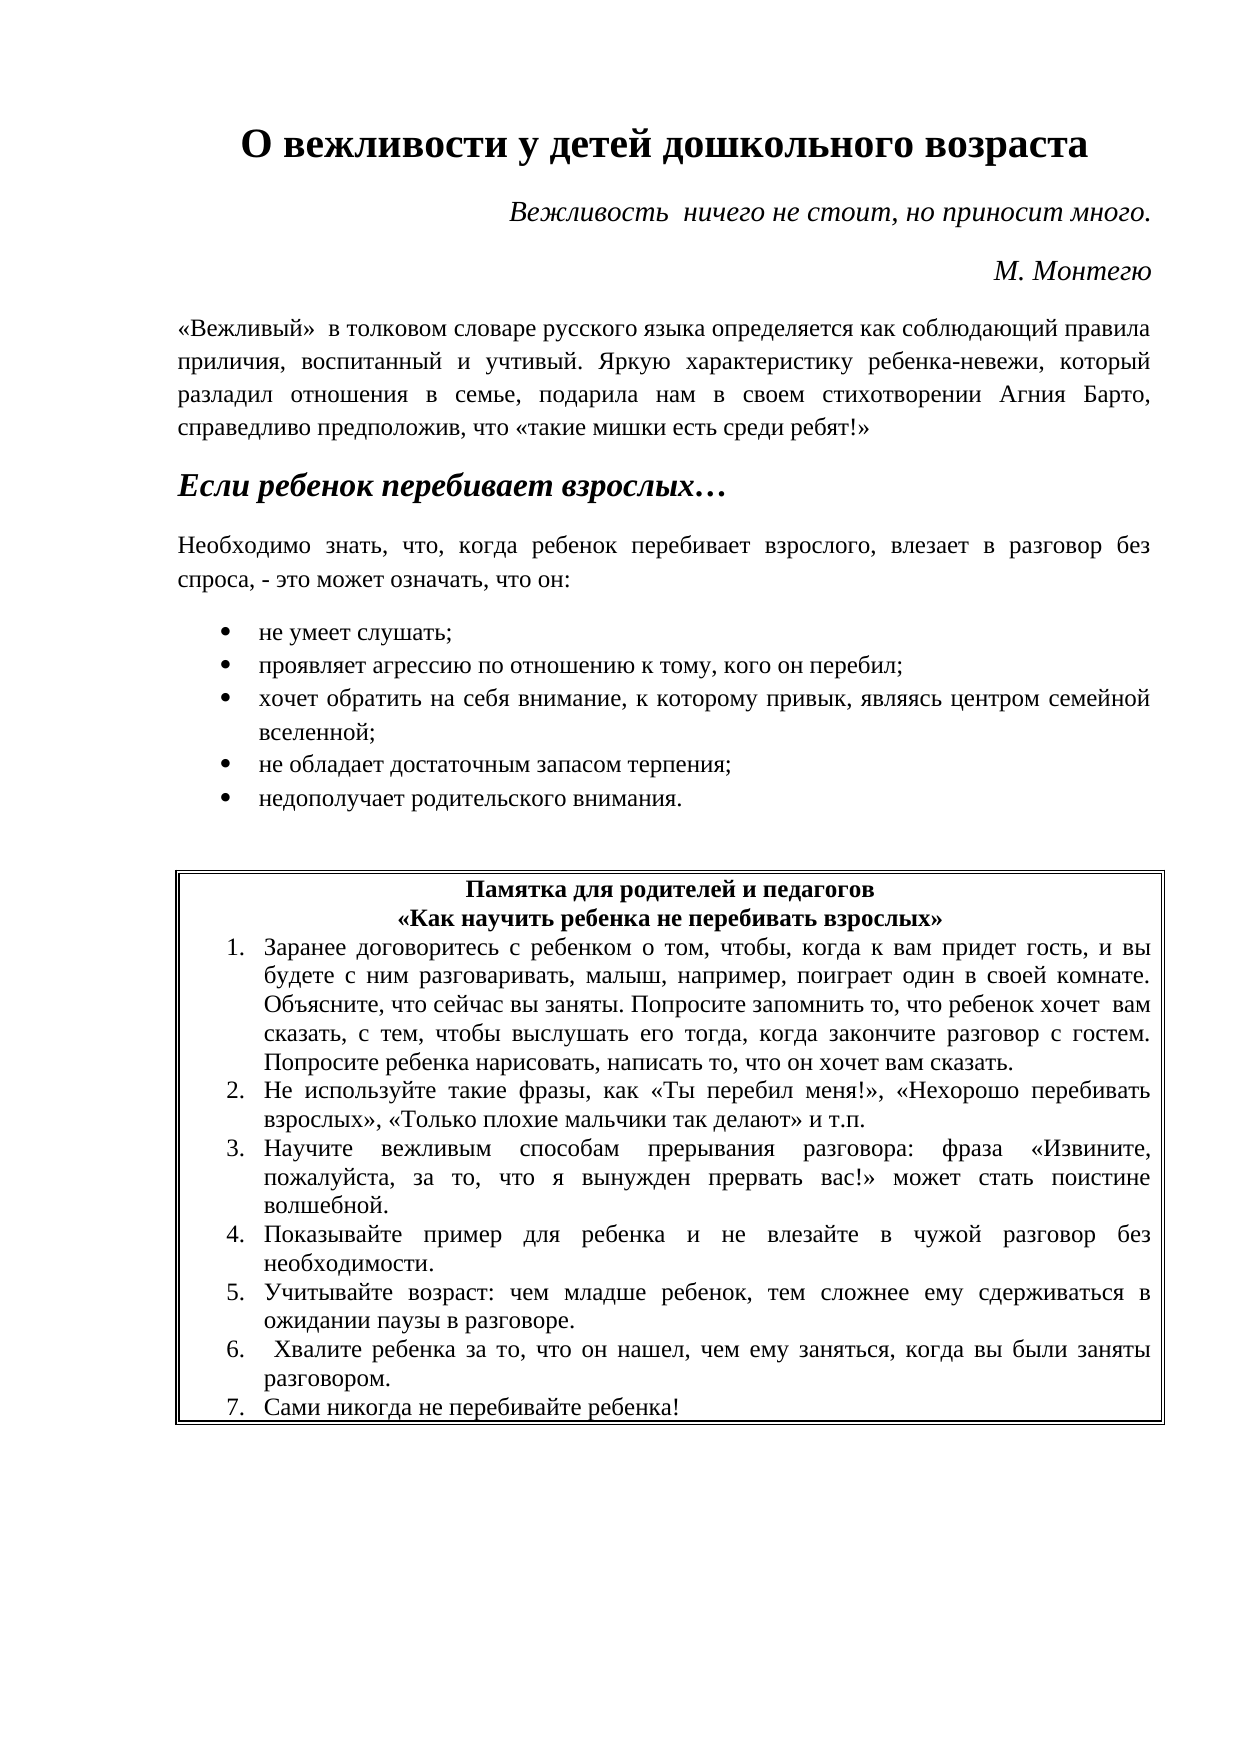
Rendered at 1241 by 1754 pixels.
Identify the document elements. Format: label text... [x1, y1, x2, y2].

text М. Монтегю [177, 253, 1152, 287]
text О вежливости у детей дошкольного возраста [177, 118, 1152, 166]
list хочет обратить на себя внимание, к которому привык, являясь центром семейной вселенной; [221, 683, 1152, 745]
text Вежливость ничего не стоит, но приносит много. [177, 194, 1152, 228]
list проявляет агрессию по отношению к тому, кого он перебил; [221, 651, 1152, 679]
table_header Памятка для родителей и педагогов «Как научить ребенка не перебивать взрослых» Заранее договоритесь с ребенком о том, чтобы, когда к вам придет гость, и вы будете с ним разговаривать, малыш, например, поиграет один в своей комнате. Объясните, что сейчас вы заняты. Попросите запомнить то, что ребенок хочет вам сказать, с тем, чтобы выслушать его тогда, когда закончите разговор с гостем. Попросите ребенка нарисовать, написать то, что он хочет вам сказать. Не используйте такие фразы, как «Ты перебил меня!», «Нехорошо перебивать взрослых», «Только плохие мальчики так делают» и т.п. Научите вежливым способам прерывания разговора: фраза «Извините, пожалуйста, за то, что я вынужден прервать вас!» может стать поистине волшебной. Показывайте пример для ребенка и не влезайте в чужой разговор без необходимости. Учитывайте возраст: чем младше ребенок, тем сложнее ему сдерживаться в ожидании паузы в разговоре. Хвалите ребенка за то, что он нашел, чем ему заняться, когда вы были заняты разговором. Сами никогда не перебивайте ребенка! [180, 874, 1161, 1420]
list не обладает достаточным запасом терпения; [221, 749, 1152, 778]
text «Вежливый» в толковом словаре русского языка определяется как соблюдающий правила приличия, воспитанный и учтивый. Яркую характеристику ребенка-невежи, который разладил отношения в семье, подарила нам в своем стихотворении Агния Барто, справедливо предположив, что «такие мишки есть среди ребят!» [177, 313, 1152, 441]
list не умеет слушать; [221, 617, 1152, 646]
list недополучает родительского внимания. [221, 783, 1152, 811]
text Необходимо знать, что, когда ребенок перебивает взрослого, влезает в разговор без спроса, - это может означать, что он: [177, 531, 1152, 592]
text Если ребенок перебивает взрослых… [177, 466, 1152, 504]
